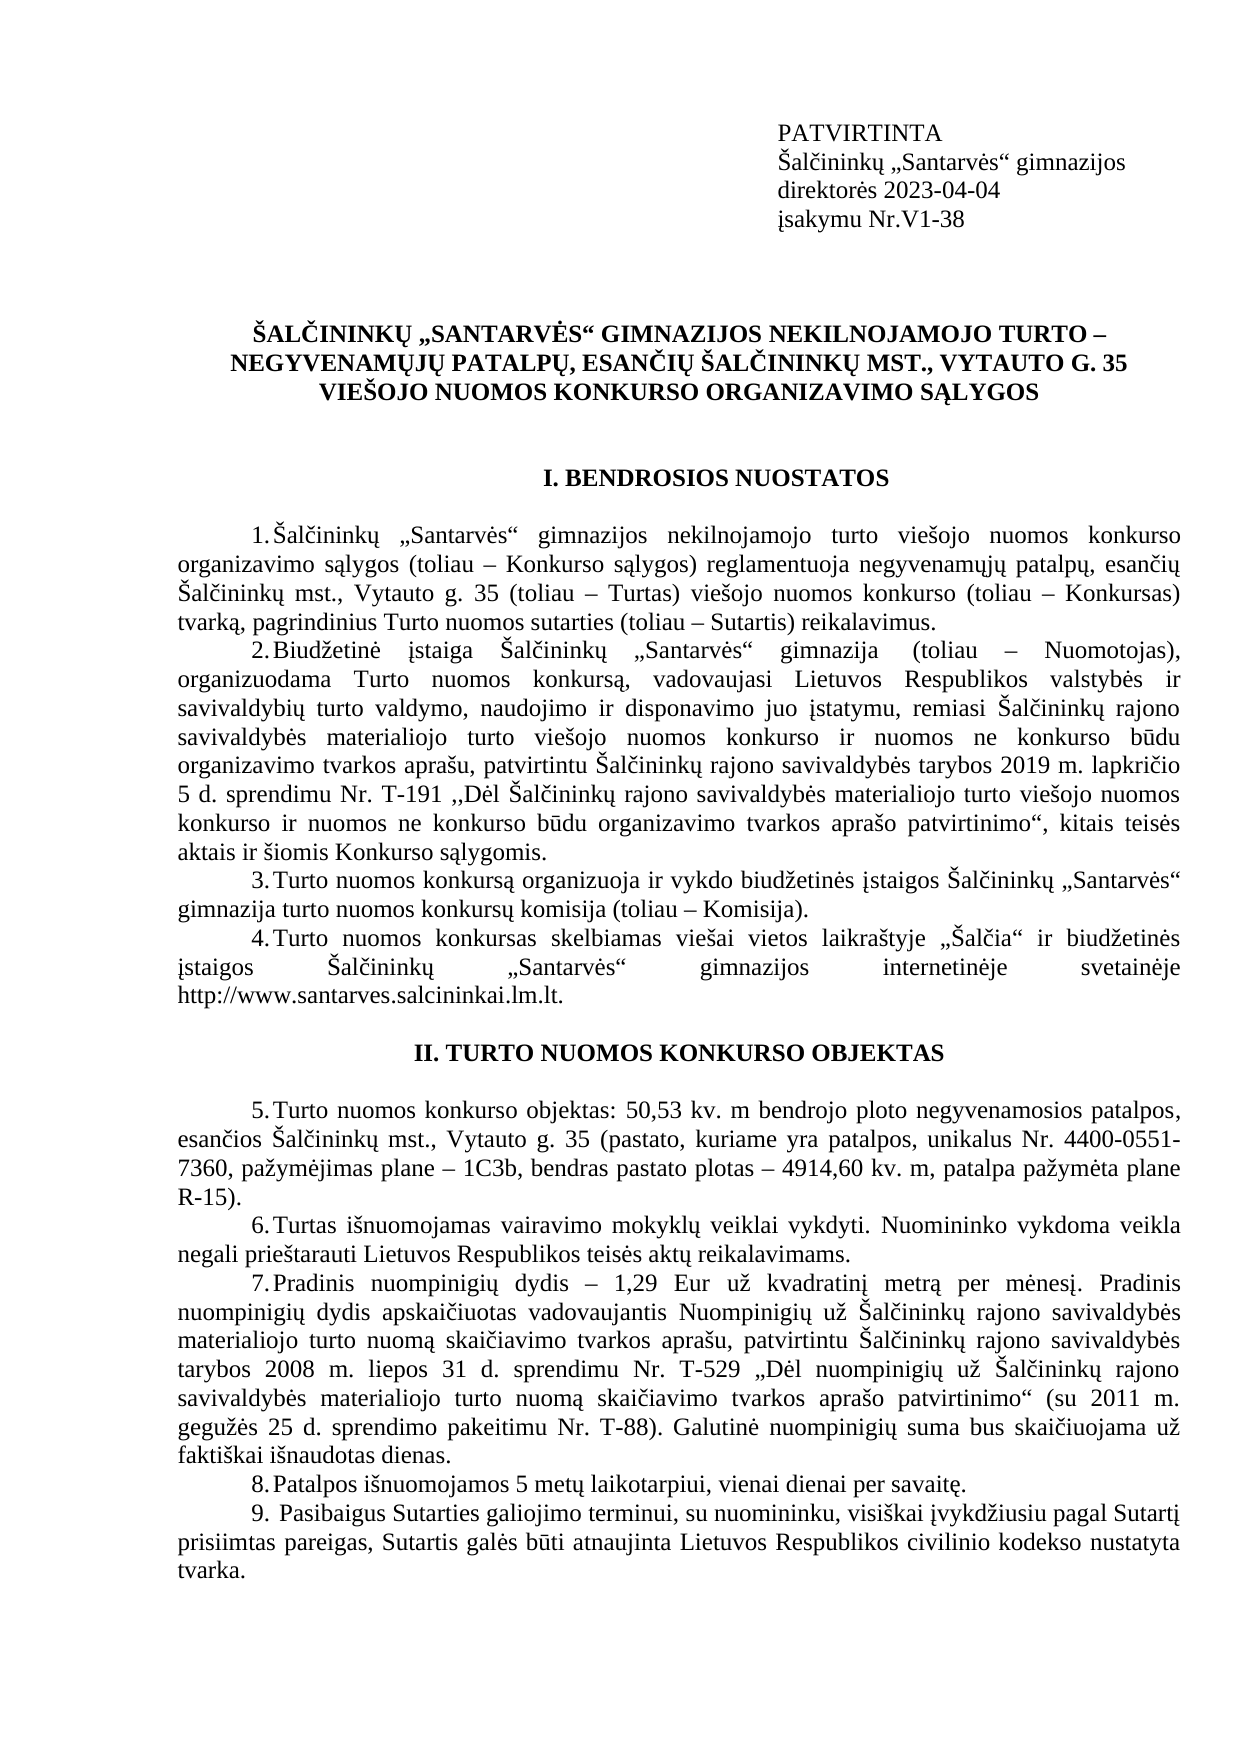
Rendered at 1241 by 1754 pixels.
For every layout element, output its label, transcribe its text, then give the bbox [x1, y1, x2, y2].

list Turto nuomos konkursą organizuoja ir vykdo biudžetinės įstaigos Šalčininkų „Santarvės“ gimnazija turto nuomos konkursų komisija (toliau – Komisija). [177, 866, 1181, 923]
list Pasibaigus Sutarties galiojimo terminui, su nuomininku, visiškai įvykdžiusiu pagal Sutartį prisiimtas pareigas, Sutartis galės būti atnaujinta Lietuvos Respublikos civilinio kodekso nustatyta tvarka. [177, 1498, 1181, 1584]
list Turto nuomos konkurso objektas: 50,53 kv. m bendrojo ploto negyvenamosios patalpos, esančios Šalčininkų mst., Vytauto g. 35 (pastato, kuriame yra patalpos, unikalus Nr. 4400-0551-7360, pažymėjimas plane – 1C3b, bendras pastato plotas – 4914,60 kv. m, patalpa pažymėta plane R-15). [177, 1096, 1181, 1211]
list Biudžetinė įstaiga Šalčininkų „Santarvės“ gimnazija (toliau – Nuomotojas), organizuodama Turto nuomos konkursą, vadovaujasi Lietuvos Respublikos valstybės ir savivaldybių turto valdymo, naudojimo ir disponavimo juo įstatymu, remiasi Šalčininkų rajono savivaldybės materialiojo turto viešojo nuomos konkurso ir nuomos ne konkurso būdu organizavimo tvarkos aprašu, patvirtintu Šalčininkų rajono savivaldybės tarybos 2019 m. lapkričio 5 d. sprendimu Nr. T-191 ,,Dėl Šalčininkų rajono savivaldybės materialiojo turto viešojo nuomos konkurso ir nuomos ne konkurso būdu organizavimo tvarkos aprašo patvirtinimo“, kitais teisės aktais ir šiomis Konkurso sąlygomis. [177, 636, 1181, 866]
list Šalčininkų „Santarvės“ gimnazijos nekilnojamojo turto viešojo nuomos konkurso organizavimo sąlygos (toliau – Konkurso sąlygos) reglamentuoja negyvenamųjų patalpų, esančių Šalčininkų mst., Vytauto g. 35 (toliau – Turtas) viešojo nuomos konkurso (toliau – Konkursas) tvarką, pagrindinius Turto nuomos sutarties (toliau – Sutartis) reikalavimus. [177, 521, 1181, 636]
text PATVIRTINTA [702, 118, 1181, 147]
text ŠALČININKŲ „SANTARVĖS“ GIMNAZIJOS NEKILNOJAMOJO TURTO – NEGYVENAMŲJŲ PATALPŲ, ESANČIŲ ŠALČININKŲ MST., VYTAUTO G. 35 VIEŠOJO NUOMOS KONKURSO ORGANIZAVIMO SĄLYGOS [177, 319, 1181, 406]
list Turtas išnuomojamas vairavimo mokyklų veiklai vykdyti. Nuomininko vykdoma veikla negali prieštarauti Lietuvos Respublikos teisės aktų reikalavimams. [177, 1211, 1181, 1268]
list Pradinis nuompinigių dydis – 1,29 Eur už kvadratinį metrą per mėnesį. Pradinis nuompinigių dydis apskaičiuotas vadovaujantis Nuompinigių už Šalčininkų rajono savivaldybės materialiojo turto nuomą skaičiavimo tvarkos aprašu, patvirtintu Šalčininkų rajono savivaldybės tarybos 2008 m. liepos 31 d. sprendimu Nr. T-529 „Dėl nuompinigių už Šalčininkų rajono savivaldybės materialiojo turto nuomą skaičiavimo tvarkos aprašo patvirtinimo“ (su 2011 m. gegužės 25 d. sprendimo pakeitimu Nr. T-88). Galutinė nuompinigių suma bus skaičiuojama už faktiškai išnaudotas dienas. [177, 1268, 1181, 1469]
text I. Bendrosios nuostatos [177, 463, 1181, 492]
list Patalpos išnuomojamos 5 metų laikotarpiui, vienai dienai per savaitę. [177, 1469, 1181, 1498]
text įsakymu Nr.V1-38 [702, 204, 1181, 233]
text Šalčininkų „Santarvės“ gimnazijos direktorės 2023-04-04 [777, 147, 1181, 204]
text II. Turto nuomos konkurso objektas [177, 1038, 1181, 1067]
list Turto nuomos konkursas skelbiamas viešai vietos laikraštyje „Šalčia“ ir biudžetinės įstaigos Šalčininkų „Santarvės“ gimnazijos internetinėje svetainėje http://www.santarves.salcininkai.lm.lt. [177, 923, 1181, 1009]
